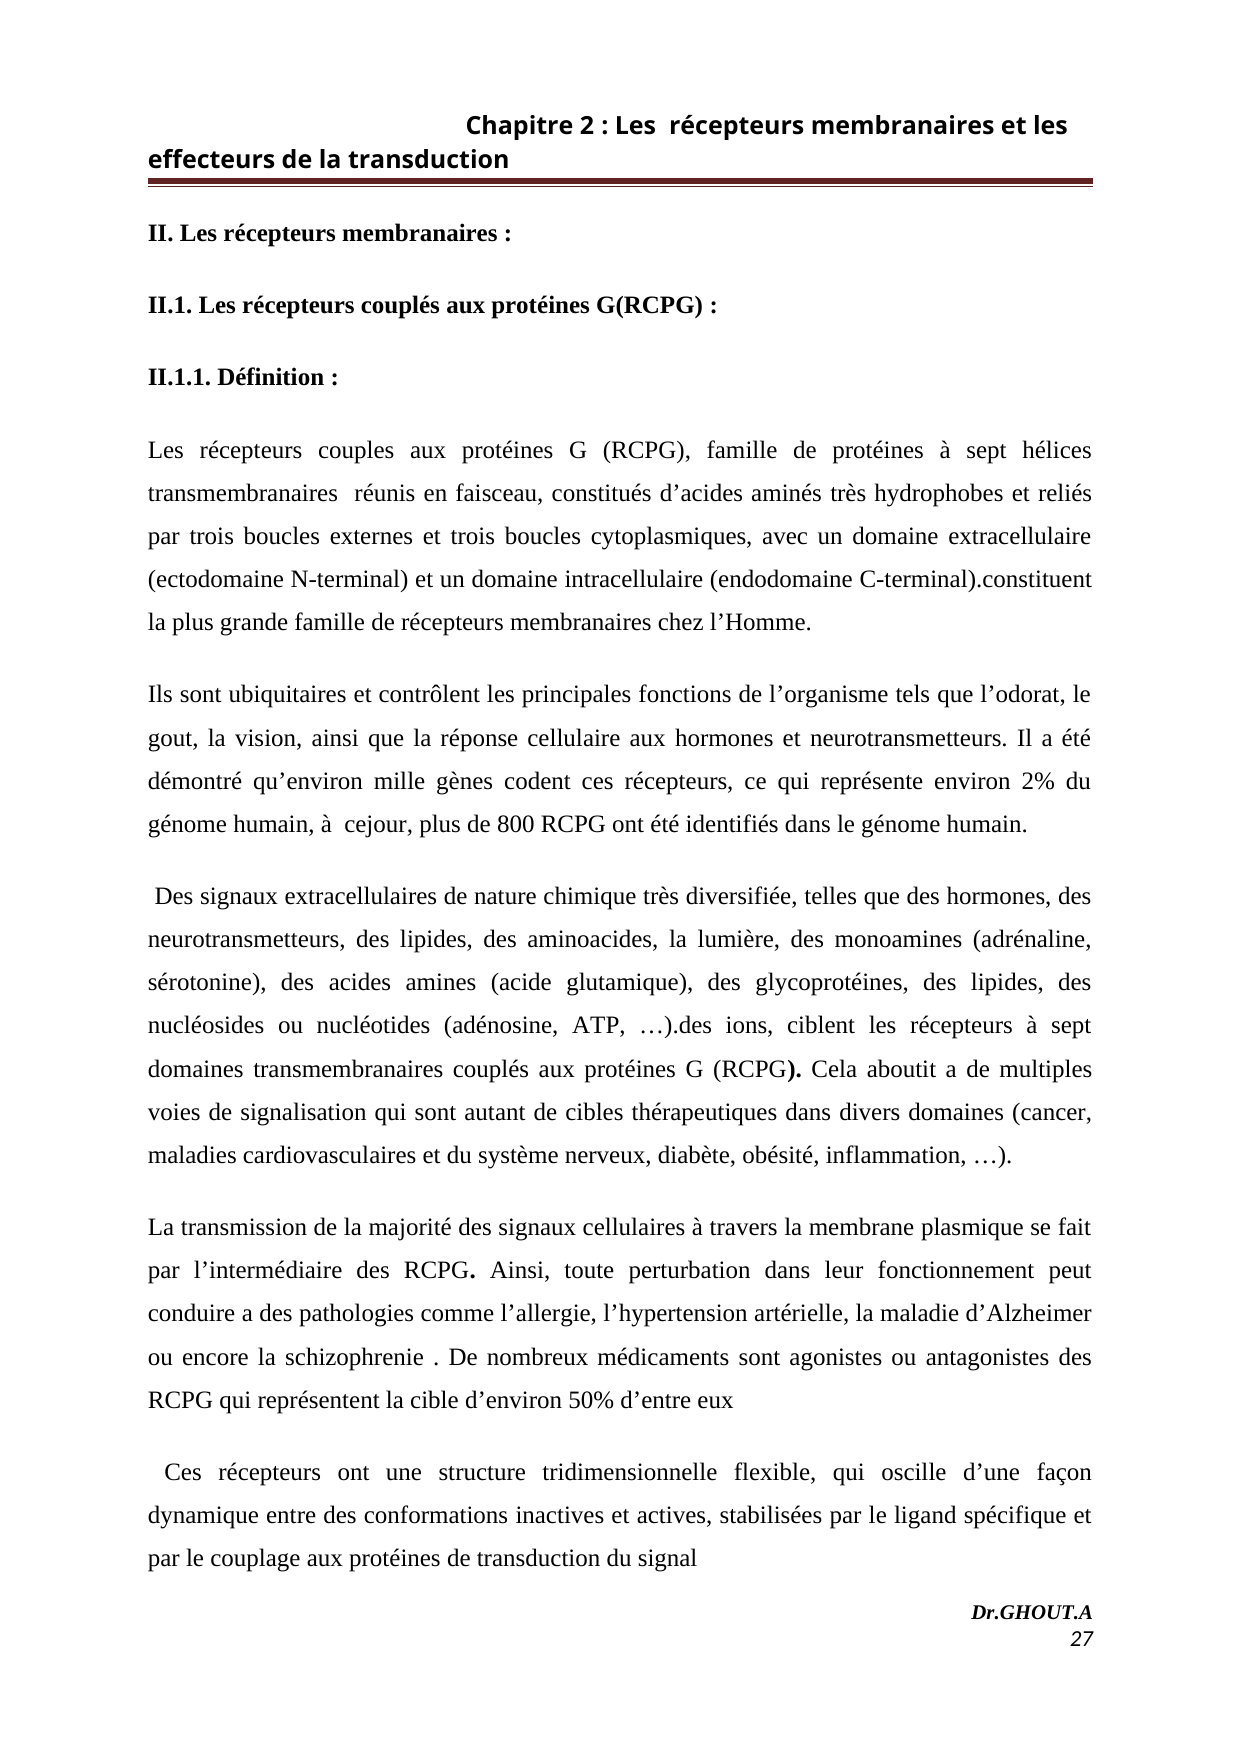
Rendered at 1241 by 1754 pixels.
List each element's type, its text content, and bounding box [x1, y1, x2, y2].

text Les récepteurs couples aux protéines G (RCPG), famille de protéines à sept hélices transmembranaires réunis en faisceau, constitués d’acides aminés très hydrophobes et reliés par trois boucles externes et trois boucles cytoplasmiques, avec un domaine extracellulaire (ectodomaine N-terminal) et un domaine intracellulaire (endodomaine C-terminal).constituent la plus grande famille de récepteurs membranaires chez l’Homme. [148, 435, 1093, 636]
text Ils sont ubiquitaires et contrôlent les principales fonctions de l’organisme tels que l’odorat, le gout, la vision, ainsi que la réponse cellulaire aux hormones et neurotransmetteurs. Il a été démontré qu’environ mille gènes codent ces récepteurs, ce qui représente environ 2% du génome humain, à cejour, plus de 800 RCPG ont été identifiés dans le génome humain. [148, 679, 1093, 838]
text II.1.1. Définition : [148, 362, 1093, 391]
text Ces récepteurs ont une structure tridimensionnelle flexible, qui oscille d’une façon dynamique entre des conformations inactives et actives, stabilisées par le ligand spécifique et par le couplage aux protéines de transduction du signal [148, 1457, 1093, 1572]
text II.1. Les récepteurs couplés aux protéines G(RCPG) : [148, 290, 1093, 319]
text La transmission de la majorité des signaux cellulaires à travers la membrane plasmique se fait par l’intermédiaire des RCPG. Ainsi, toute perturbation dans leur fonctionnement peut conduire a des pathologies comme l’allergie, l’hypertension artérielle, la maladie d’Alzheimer ou encore la schizophrenie . De nombreux médicaments sont agonistes ou antagonistes des RCPG qui représentent la cible d’environ 50% d’entre eux [148, 1212, 1093, 1413]
text Des signaux extracellulaires de nature chimique très diversifiée, telles que des hormones, des neurotransmetteurs, des lipides, des aminoacides, la lumière, des monoamines (adrénaline, sérotonine), des acides amines (acide glutamique), des glycoprotéines, des lipides, des nucléosides ou nucléotides (adénosine, ATP, …).des ions, ciblent les récepteurs à sept domaines transmembranaires couplés aux protéines G (RCPG). Cela aboutit a de multiples voies de signalisation qui sont autant de cibles thérapeutiques dans divers domaines (cancer, maladies cardiovasculaires et du système nerveux, diabète, obésité, inflammation, …). [148, 881, 1093, 1169]
text II. Les récepteurs membranaires : [148, 218, 1093, 247]
